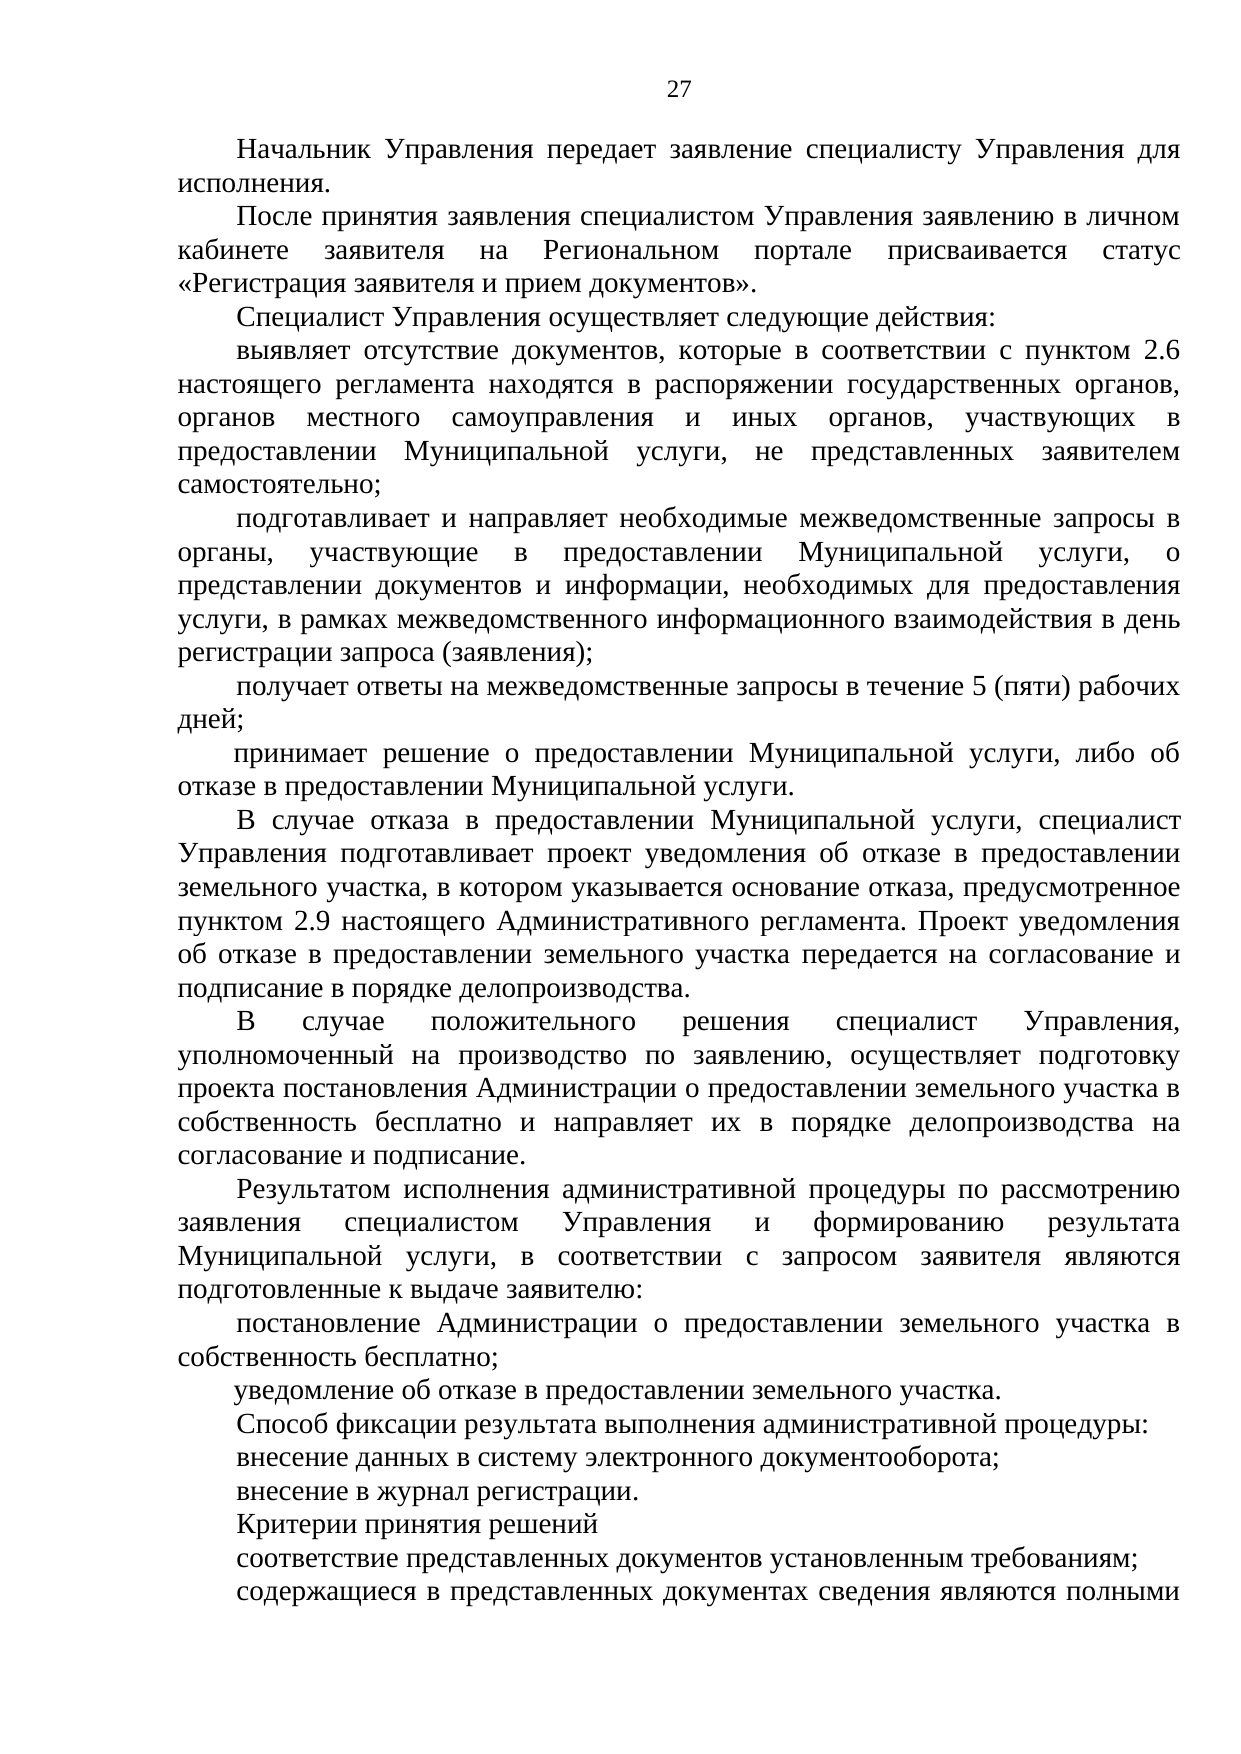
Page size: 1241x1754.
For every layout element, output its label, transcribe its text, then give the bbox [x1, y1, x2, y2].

text Специалист Управления осуществляет следующие действия: [177, 299, 1181, 332]
text соответствие представленных документов установленным требованиям; [177, 1540, 1181, 1573]
text подготавливает и направляет необходимые межведомственные запросы в органы, участвующие в предоставлении Муниципальной услуги, о представлении документов и информации, необходимых для предоставления услуги, в рамках межведомственного информационного взаимодействия в день регистрации запроса (заявления); [177, 500, 1181, 668]
text уведомление об отказе в предоставлении земельного участка. [177, 1372, 1181, 1406]
text Начальник Управления передает заявление специалисту Управления для исполнения. [177, 131, 1181, 198]
text получает ответы на межведомственные запросы в течение 5 (пяти) рабочих дней; [177, 668, 1181, 735]
text В случае отказа в предоставлении Муниципальной услуги, специалист Управления подготавливает проект уведомления об отказе в предоставлении земельного участка, в котором указывается основание отказа, предусмотренное пунктом 2.9 настоящего Административного регламента. Проект уведомления об отказе в предоставлении земельного участка передается на согласование и подписание в порядке делопроизводства. [177, 802, 1181, 1003]
text внесение данных в систему электронного документооборота; [177, 1439, 1181, 1473]
text После принятия заявления специалистом Управления заявлению в личном кабинете заявителя на Региональном портале присваивается статус «Регистрация заявителя и прием документов». [177, 198, 1181, 299]
text выявляет отсутствие документов, которые в соответствии с пунктом 2.6 настоящего регламента находятся в распоряжении государственных органов, органов местного самоуправления и иных органов, участвующих в предоставлении Муниципальной услуги, не представленных заявителем самостоятельно; [177, 332, 1181, 500]
text В случае положительного решения специалист Управления, уполномоченный на производство по заявлению, осуществляет подготовку проекта постановления Администрации о предоставлении земельного участка в собственность бесплатно и направляет их в порядке делопроизводства на согласование и подписание. [177, 1003, 1181, 1171]
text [177, 1573, 1181, 1607]
text Способ фиксации результата выполнения административной процедуры: [177, 1406, 1181, 1439]
text внесение в журнал регистрации. [177, 1473, 1181, 1506]
text Результатом исполнения административной процедуры по рассмотрению заявления специалистом Управления и формированию результата Муниципальной услуги, в соответствии с запросом заявителя являются подготовленные к выдаче заявителю: [177, 1171, 1181, 1305]
text Критерии принятия решений [177, 1506, 1181, 1540]
text постановление Администрации о предоставлении земельного участка в собственность бесплатно; [177, 1305, 1181, 1372]
text принимает решение о предоставлении Муниципальной услуги, либо об отказе в предоставлении Муниципальной услуги. [177, 735, 1181, 802]
